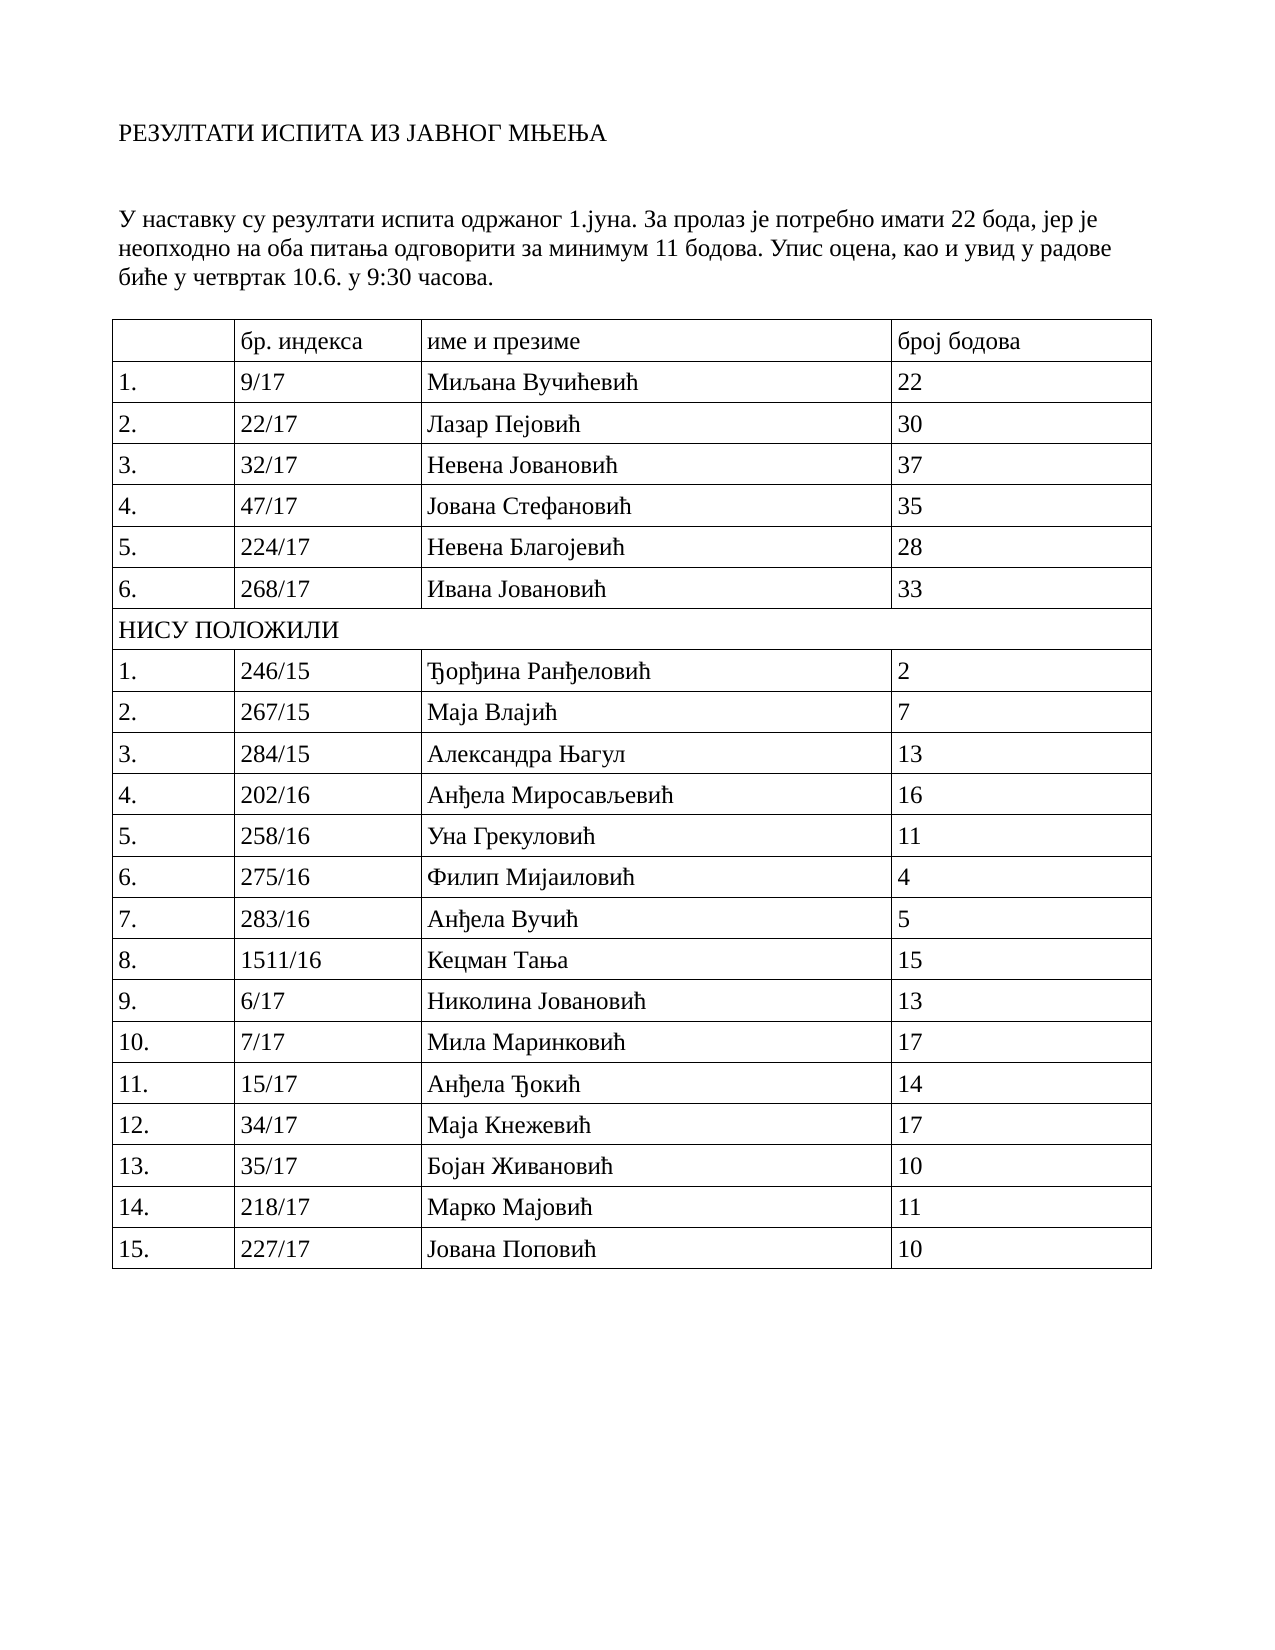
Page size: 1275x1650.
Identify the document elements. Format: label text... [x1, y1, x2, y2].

table_cell Миљана Вучићевић [422, 362, 891, 402]
table_cell 5 [892, 898, 1151, 938]
table_cell Маја Влајић [422, 692, 891, 732]
table_cell 14. [113, 1187, 234, 1227]
table_cell Бојан Живановић [422, 1145, 891, 1186]
table_cell Невена Благојевић [422, 527, 891, 567]
table_cell Анђела Миросављевић [422, 774, 891, 814]
table_cell 1. [113, 650, 234, 691]
table_cell 246/15 [235, 650, 421, 691]
table_cell 3. [113, 733, 234, 773]
table_cell 15 [892, 939, 1151, 979]
table_cell 4. [113, 485, 234, 526]
table_cell 17 [892, 1022, 1151, 1062]
table_cell 14 [892, 1063, 1151, 1103]
table_cell 7/17 [235, 1022, 421, 1062]
table_cell 10. [113, 1022, 234, 1062]
table_cell 4 [892, 857, 1151, 897]
table_cell 218/17 [235, 1187, 421, 1227]
table_cell 28 [892, 527, 1151, 567]
table_cell 35 [892, 485, 1151, 526]
table_cell 35/17 [235, 1145, 421, 1186]
table_cell Ивана Јовановић [422, 568, 891, 608]
table_cell 258/16 [235, 815, 421, 856]
table_cell 227/17 [235, 1228, 421, 1268]
table_cell 3. [113, 444, 234, 484]
table_cell Маја Кнежевић [422, 1104, 891, 1144]
table_header име и презиме [422, 320, 891, 361]
table_cell 1511/16 [235, 939, 421, 979]
table_cell Александра Њагул [422, 733, 891, 773]
table_cell 37 [892, 444, 1151, 484]
table_cell 2 [892, 650, 1151, 691]
table_cell 8. [113, 939, 234, 979]
table_cell Мила Маринковић [422, 1022, 891, 1062]
table_cell НИСУ ПОЛОЖИЛИ [113, 609, 1151, 649]
table_header број бодова [892, 320, 1151, 361]
table_cell 47/17 [235, 485, 421, 526]
table_cell Јована Поповић [422, 1228, 891, 1268]
table_cell 268/17 [235, 568, 421, 608]
table_cell 1. [113, 362, 234, 402]
table_cell 13 [892, 733, 1151, 773]
table_cell 22 [892, 362, 1151, 402]
table_cell 5. [113, 527, 234, 567]
table_cell 32/17 [235, 444, 421, 484]
table_cell 10 [892, 1145, 1151, 1186]
table_cell 7 [892, 692, 1151, 732]
table_cell 12. [113, 1104, 234, 1144]
table_cell 4. [113, 774, 234, 814]
table_cell Филип Мијаиловић [422, 857, 891, 897]
table_cell Уна Грекуловић [422, 815, 891, 856]
table_cell 9. [113, 980, 234, 1021]
table_cell 9/17 [235, 362, 421, 402]
table_header бр. индекса [235, 320, 421, 361]
table_cell 6. [113, 568, 234, 608]
table_cell Лазар Пејовић [422, 403, 891, 443]
table_cell Анђела Вучић [422, 898, 891, 938]
table_cell 30 [892, 403, 1151, 443]
table_cell 15. [113, 1228, 234, 1268]
table_cell 22/17 [235, 403, 421, 443]
table_cell 11 [892, 815, 1151, 856]
table_cell 6/17 [235, 980, 421, 1021]
table_cell 284/15 [235, 733, 421, 773]
table_cell 275/16 [235, 857, 421, 897]
table_cell 33 [892, 568, 1151, 608]
table_cell 13. [113, 1145, 234, 1186]
table_cell 10 [892, 1228, 1151, 1268]
table_cell Анђела Ђокић [422, 1063, 891, 1103]
table_cell 5. [113, 815, 234, 856]
table_cell Ђорђина Ранђеловић [422, 650, 891, 691]
table_cell 202/16 [235, 774, 421, 814]
table_cell 34/17 [235, 1104, 421, 1144]
table_cell 11. [113, 1063, 234, 1103]
table_header [113, 320, 234, 361]
table_cell Марко Мајовић [422, 1187, 891, 1227]
text У наставку су резултати испита одржаног 1.јуна. За пролаз је потребно имати 22 бода, јер је неопходно на оба питања одговорити за минимум 11 бодова. Упис оцена, као и увид у радове биће у четвртак 10.6. у 9:30 часова. [118, 204, 1157, 291]
table_cell 15/17 [235, 1063, 421, 1103]
table_cell 13 [892, 980, 1151, 1021]
table_cell 267/15 [235, 692, 421, 732]
table_cell 16 [892, 774, 1151, 814]
table_cell Невена Јовановић [422, 444, 891, 484]
table_cell 11 [892, 1187, 1151, 1227]
text РЕЗУЛТАТИ ИСПИТА ИЗ ЈАВНОГ МЊЕЊА [118, 118, 1157, 147]
table_cell 224/17 [235, 527, 421, 567]
table_cell Кецман Тања [422, 939, 891, 979]
table_cell 2. [113, 403, 234, 443]
table_cell 17 [892, 1104, 1151, 1144]
table_cell Николина Јовановић [422, 980, 891, 1021]
table_cell 6. [113, 857, 234, 897]
table_cell Јована Стефановић [422, 485, 891, 526]
table_cell 2. [113, 692, 234, 732]
table_cell 283/16 [235, 898, 421, 938]
table_cell 7. [113, 898, 234, 938]
